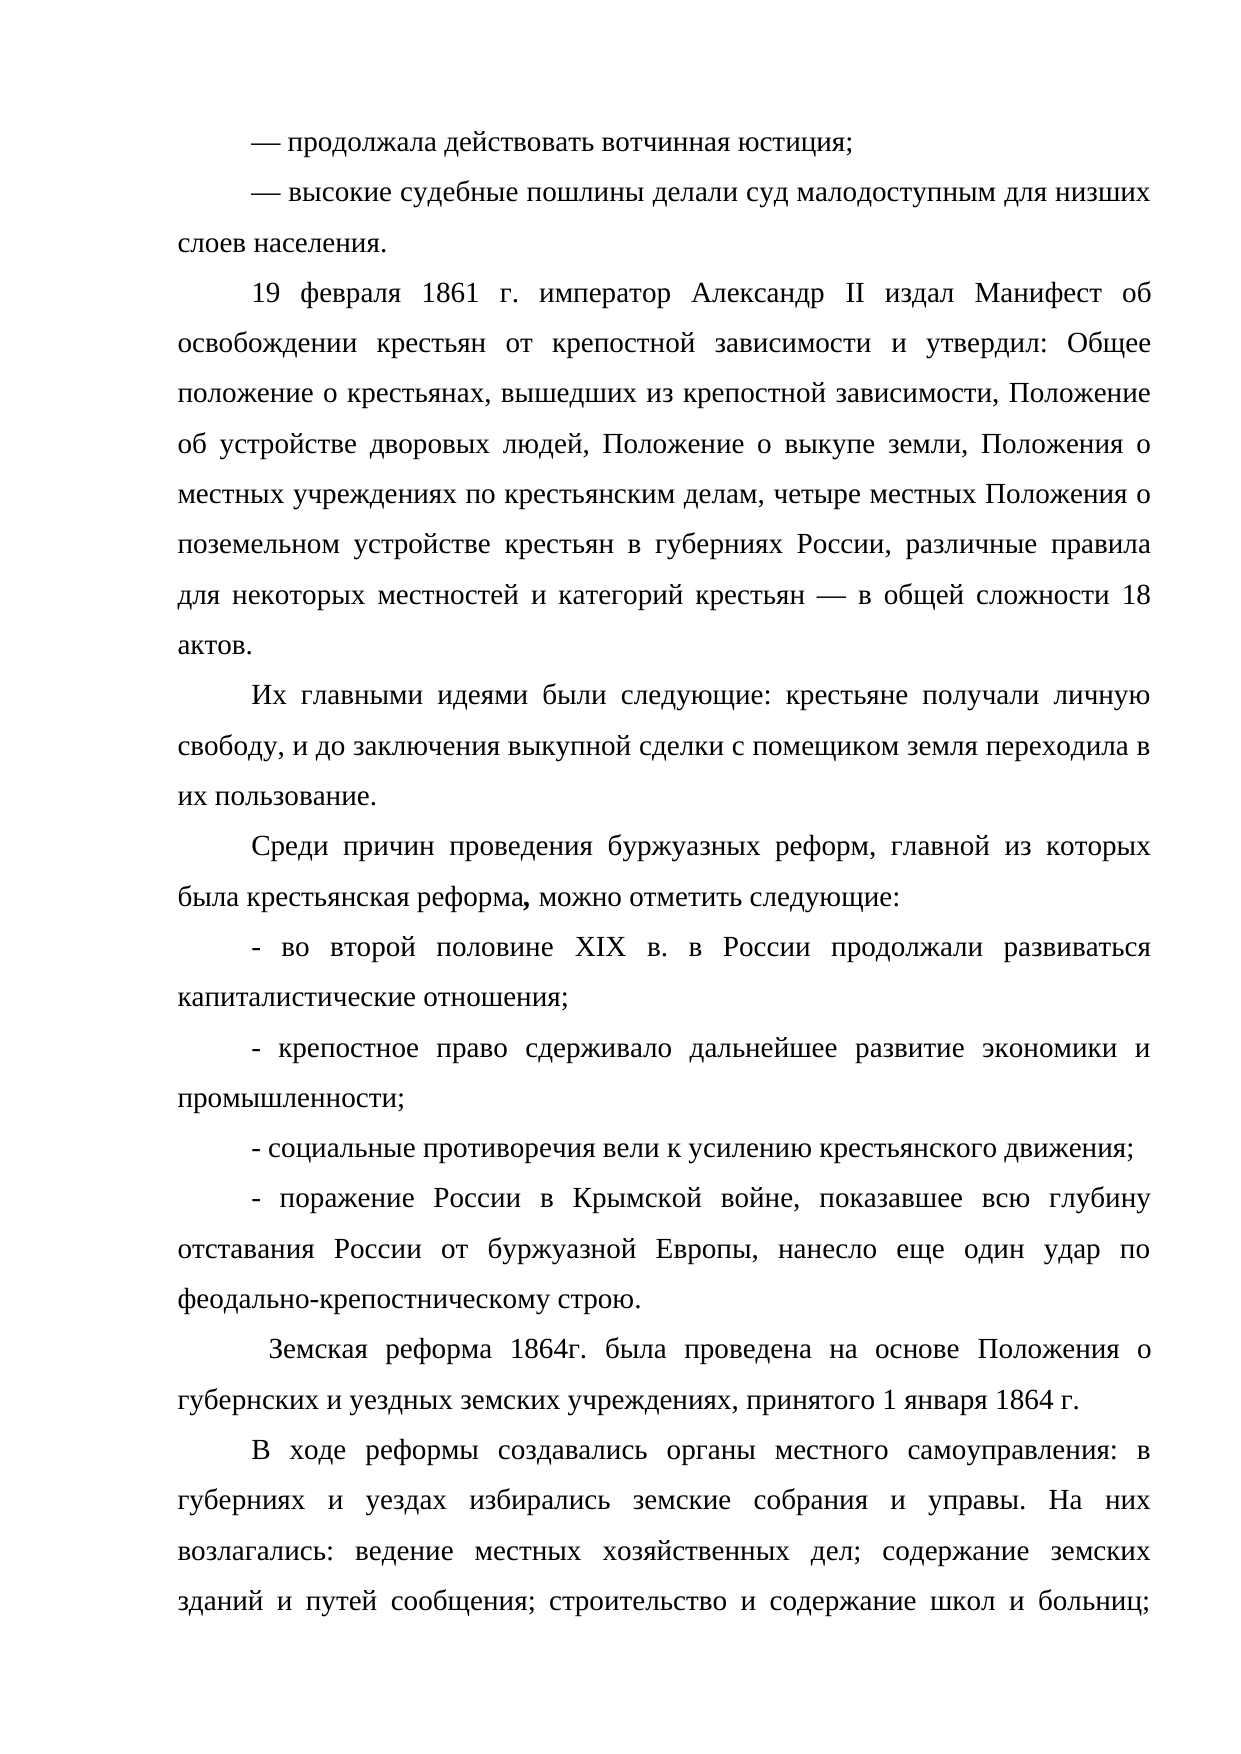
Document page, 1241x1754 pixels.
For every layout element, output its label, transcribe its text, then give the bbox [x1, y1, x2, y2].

text — высокие судебные пошлины делали суд малодоступным для низших слоев населения. [177, 174, 1152, 258]
text Земская реформа 1864г. была проведена на основе Положения о губернских и уездных земских учреждениях, принятого 1 января 1864 г. [177, 1332, 1152, 1415]
text - во второй половине XIX в. в России продолжали развиваться капиталистические отношения; [177, 929, 1152, 1013]
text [177, 1432, 1152, 1617]
text Их главными идеями были следующие: крестьяне получали личную свободу, и до заключения выкупной сделки с помещиком земля переходила в их пользование. [177, 677, 1152, 812]
text - социальные противоречия вели к усилению крестьянского движения; [177, 1130, 1152, 1164]
text — продолжала действовать вотчинная юстиция; [177, 124, 1152, 158]
text - поражение России в Крымской войне, показавшее всю глубину отставания России от буржуазной Европы, нанесло еще один удар по феодально-крепостническому строю. [177, 1181, 1152, 1315]
text Среди причин проведения буржуазных реформ, главной из которых была крестьянская реформа, можно отметить следующие: [177, 828, 1152, 912]
text - крепостное право сдерживало дальнейшее развитие экономики и промышленности; [177, 1030, 1152, 1113]
text 19 февраля 1861 г. император Александр II издал Манифест об освобождении крестьян от крепостной зависимости и утвердил: Общее положение о крестьянах, вышедших из крепостной зависимости, Положение об устройстве дворовых людей, Положение о выкупе земли, Положения о местных учреждениях по крестьянским делам, четыре местных Положения о поземельном устройстве крестьян в губерниях России, различные правила для некоторых местностей и категорий крестьян — в общей сложности 18 актов. [177, 275, 1152, 661]
